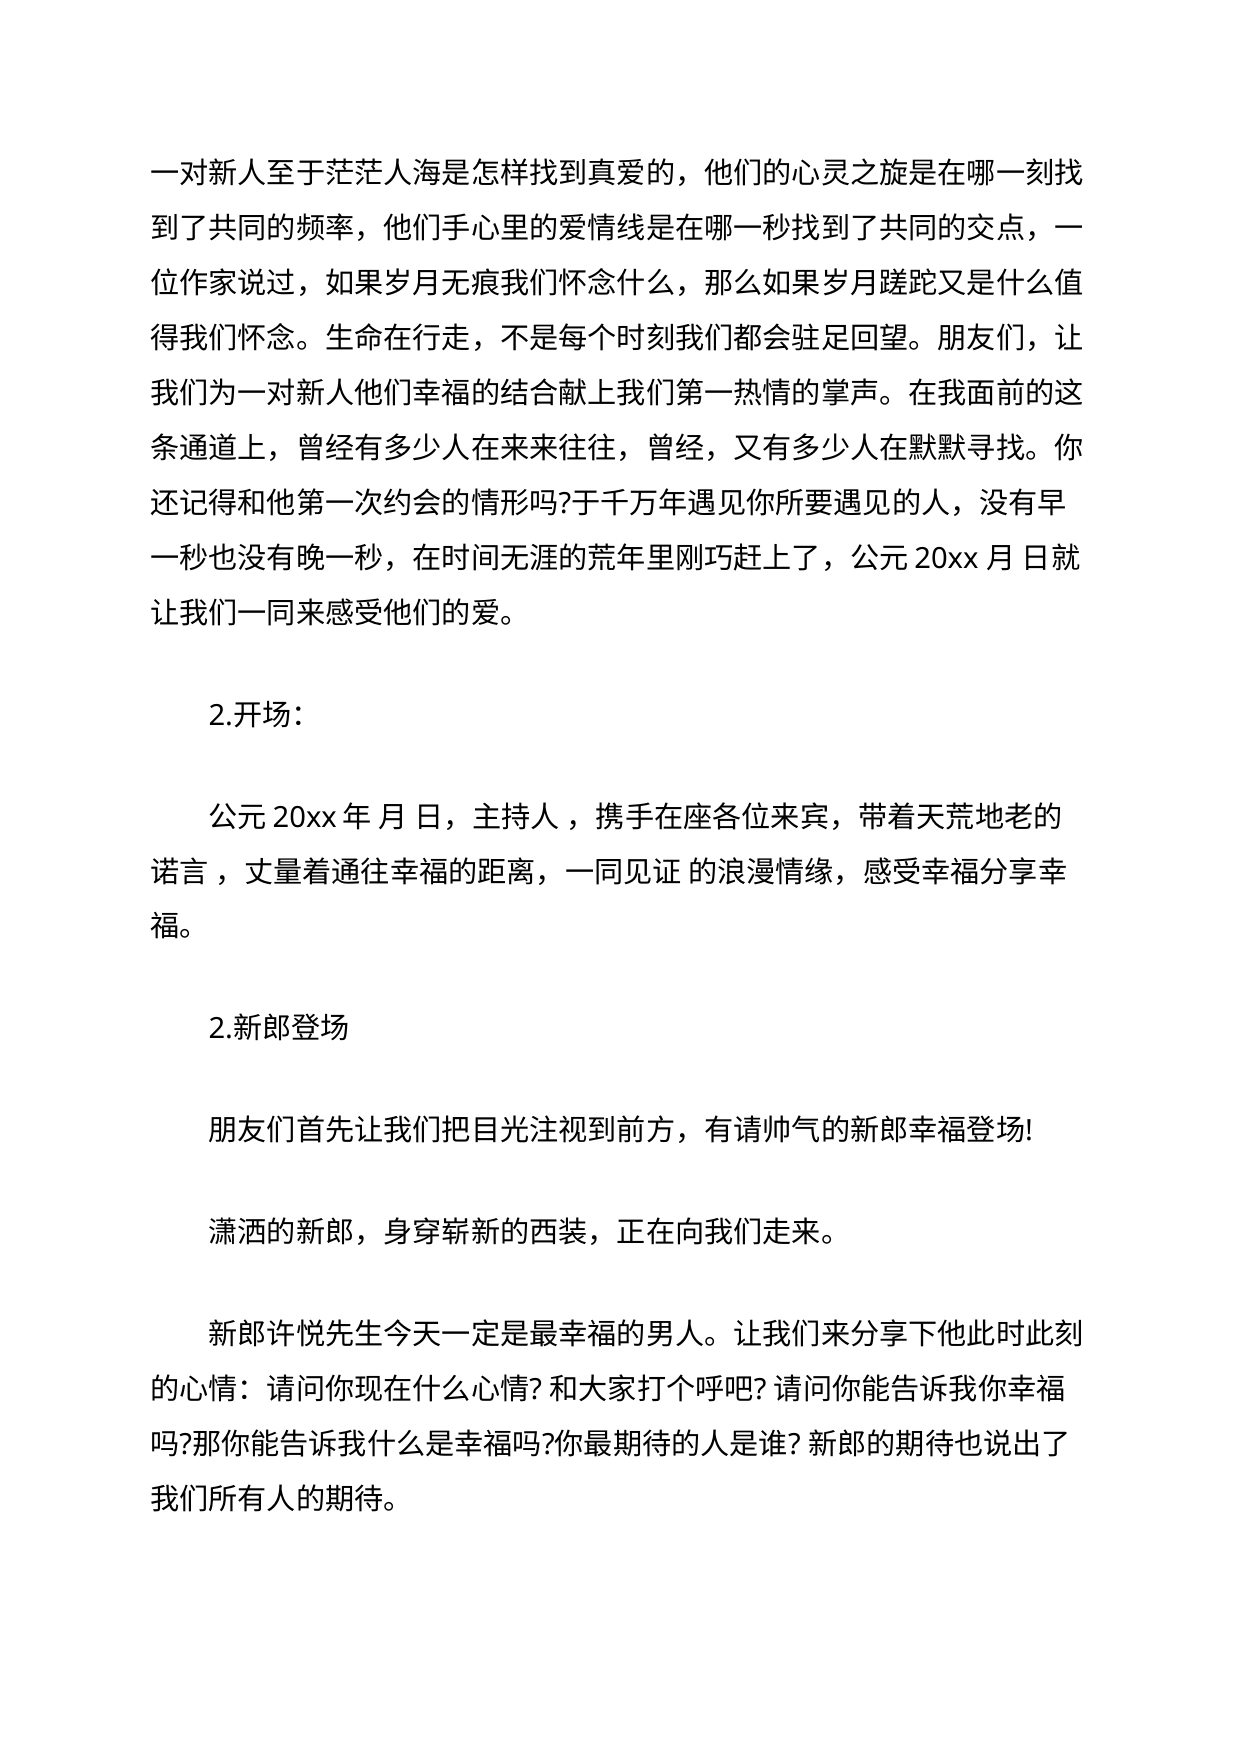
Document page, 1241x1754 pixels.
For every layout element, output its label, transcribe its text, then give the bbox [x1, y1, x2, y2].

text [150, 150, 1090, 632]
text 潇洒的新郎，身穿崭新的西装，正在向我们走来。 [150, 1209, 1090, 1251]
text 公元20xx年 月 日，主持人 ，携手在座各位来宾，带着天荒地老的诺言 ，丈量着通往幸福的距离，一同见证 的浪漫情缘，感受幸福分享幸福。 [150, 793, 1090, 945]
text 2.开场： [150, 691, 1090, 733]
text 新郎许悦先生今天一定是最幸福的男人。让我们来分享下他此时此刻的心情：请问你现在什么心情? 和大家打个呼吧? 请问你能告诉我你幸福吗?那你能告诉我什么是幸福吗?你最期待的人是谁? 新郎的期待也说出了我们所有人的期待。 [150, 1311, 1090, 1518]
text 2.新郎登场 [150, 1005, 1090, 1047]
text 朋友们首先让我们把目光注视到前方，有请帅气的新郎幸福登场! [150, 1107, 1090, 1149]
